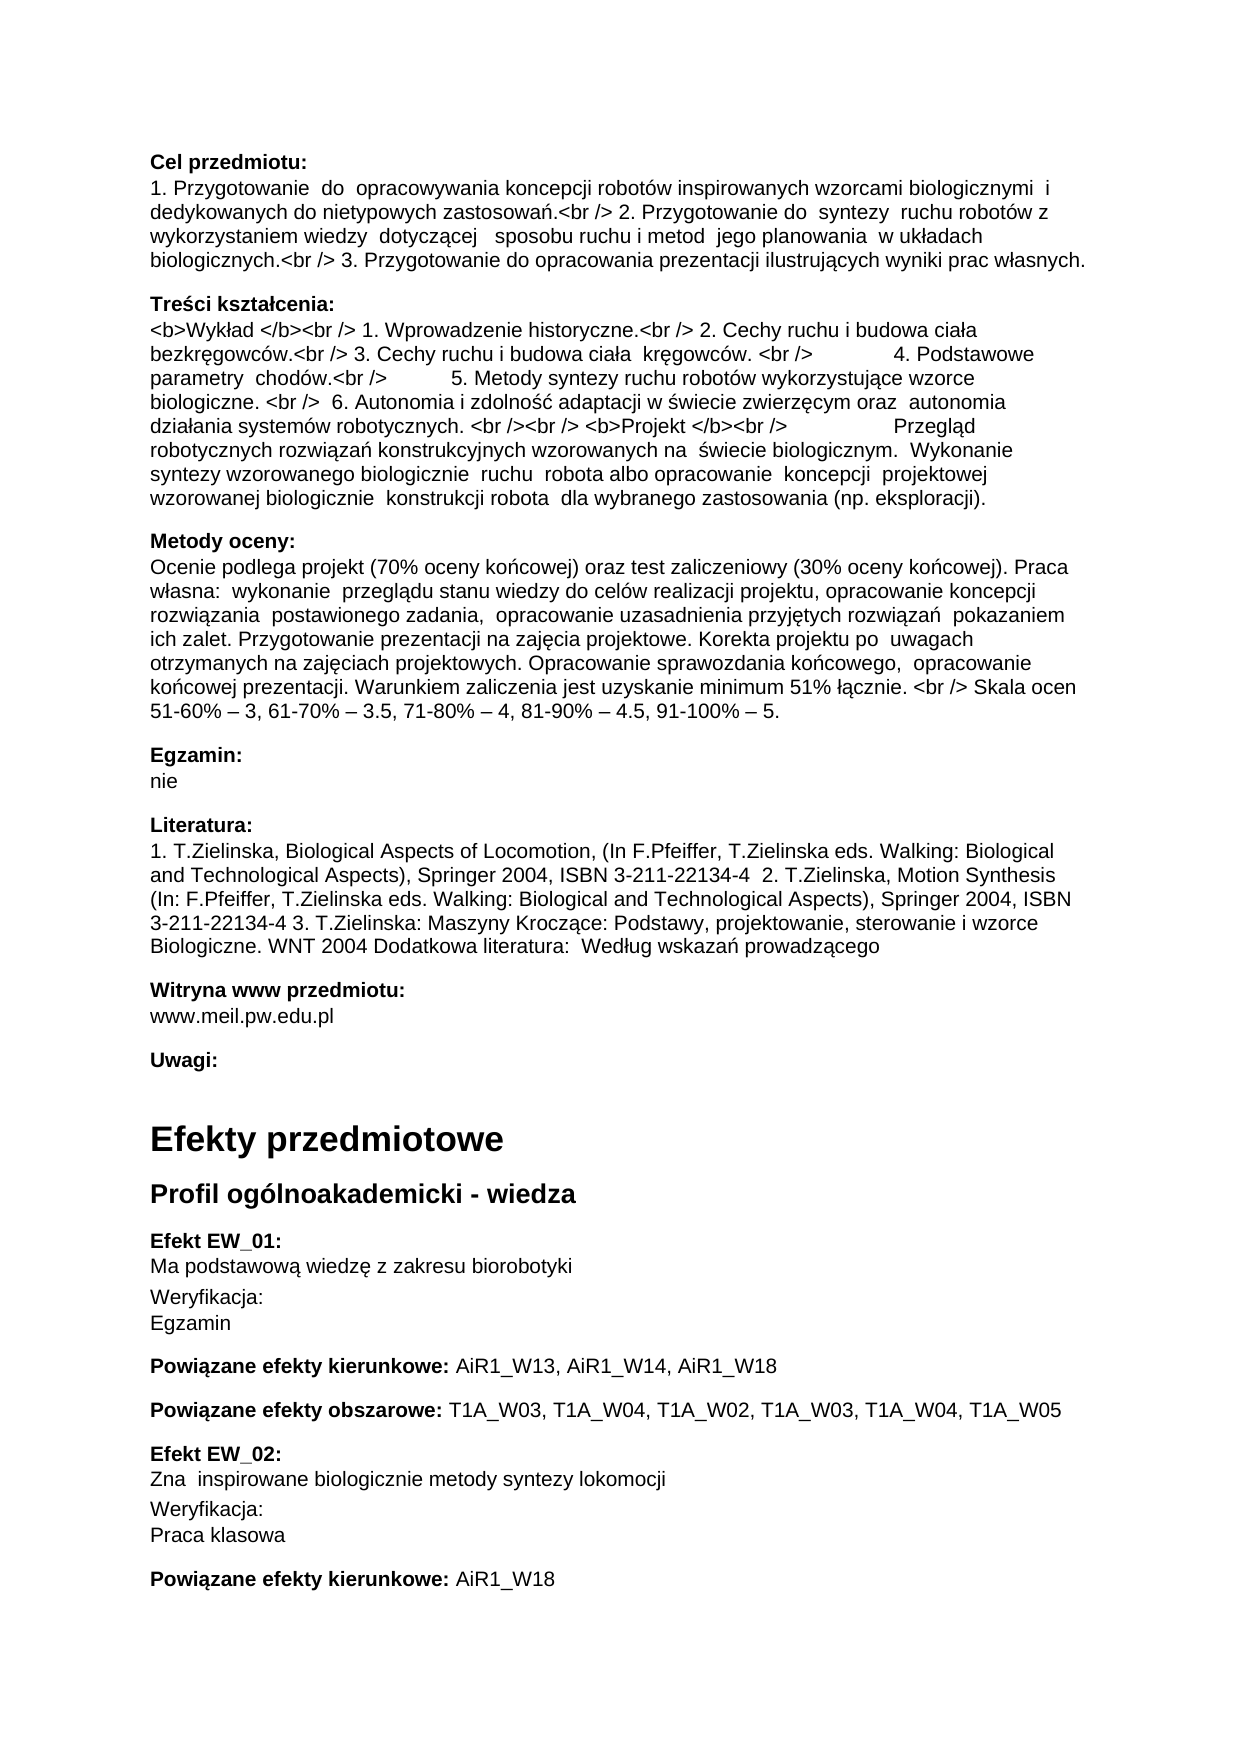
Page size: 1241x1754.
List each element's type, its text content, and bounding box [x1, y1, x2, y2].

text Powiązane efekty kierunkowe: AiR1_W18 [150, 1567, 1090, 1591]
text Efekt EW_01: [150, 1229, 1090, 1253]
text Efekt EW_02: [150, 1442, 1090, 1466]
text Zna inspirowane biologicznie metody syntezy lokomocji [150, 1467, 1090, 1491]
text Powiązane efekty obszarowe: T1A_W03, T1A_W04, T1A_W02, T1A_W03, T1A_W04, T1A_W05 [150, 1398, 1090, 1422]
text www.meil.pw.edu.pl [150, 1004, 1090, 1028]
text Witryna www przedmiotu: [150, 978, 1090, 1002]
text Metody oceny: [150, 529, 1090, 553]
text Ocenie podlega projekt (70% oceny końcowej) oraz test zaliczeniowy (30% oceny końcowej). Praca własna: wykonanie przeglądu stanu wiedzy do celów realizacji projektu, opracowanie koncepcji rozwiązania postawionego zadania, opracowanie uzasadnienia przyjętych rozwiązań pokazaniem ich zalet. Przygotowanie prezentacji na zajęcia projektowe. Korekta projektu po uwagach otrzymanych na zajęciach projektowych. Opracowanie sprawozdania końcowego, opracowanie końcowej prezentacji. Warunkiem zaliczenia jest uzyskanie minimum 51% łącznie. <br /> Skala ocen 51-60% – 3, 61-70% – 3.5, 71-80% – 4, 81-90% – 4.5, 91-100% – 5. [150, 555, 1090, 723]
text Powiązane efekty kierunkowe: AiR1_W13, AiR1_W14, AiR1_W18 [150, 1354, 1090, 1378]
text Literatura: [150, 812, 1090, 836]
text Weryfikacja: [150, 1497, 1090, 1521]
text Uwagi: [150, 1048, 1090, 1072]
subtitle Profil ogólnoakademicki - wiedza [150, 1178, 1090, 1209]
text 1. Przygotowanie do opracowywania koncepcji robotów inspirowanych wzorcami biologicznymi i dedykowanych do nietypowych zastosowań.<br /> 2. Przygotowanie do syntezy ruchu robotów z wykorzystaniem wiedzy dotyczącej sposobu ruchu i metod jego planowania w układach biologicznych.<br /> 3. Przygotowanie do opracowania prezentacji ilustrujących wyniki prac własnych. [150, 176, 1090, 272]
text nie [150, 769, 1090, 793]
text 1. T.Zielinska, Biological Aspects of Locomotion, (In F.Pfeiffer, T.Zielinska eds. Walking: Biological and Technological Aspects), Springer 2004, ISBN 3-211-22134-4 2. T.Zielinska, Motion Synthesis (In: F.Pfeiffer, T.Zielinska eds. Walking: Biological and Technological Aspects), Springer 2004, ISBN 3-211-22134-4 3. T.Zielinska: Maszyny Kroczące: Podstawy, projektowanie, sterowanie i wzorce Biologiczne. WNT 2004 Dodatkowa literatura: Według wskazań prowadzącego [150, 838, 1090, 958]
text Praca klasowa [150, 1523, 1090, 1547]
text Egzamin [150, 1311, 1090, 1334]
text Egzamin: [150, 743, 1090, 767]
text Treści kształcenia: [150, 292, 1090, 316]
text <b>Wykład </b><br /> 1. Wprowadzenie historyczne.<br /> 2. Cechy ruchu i budowa ciała bezkręgowców.<br /> 3. Cechy ruchu i budowa ciała kręgowców. <br /> 4. Podstawowe parametry chodów.<br /> 5. Metody syntezy ruchu robotów wykorzystujące wzorce biologiczne. <br /> 6. Autonomia i zdolność adaptacji w świecie zwierzęcym oraz autonomia działania systemów robotycznych. <br /><br /> <b>Projekt </b><br /> Przegląd robotycznych rozwiązań konstrukcyjnych wzorowanych na świecie biologicznym. Wykonanie syntezy wzorowanego biologicznie ruchu robota albo opracowanie koncepcji projektowej wzorowanej biologicznie konstrukcji robota dla wybranego zastosowania (np. eksploracji). [150, 318, 1090, 509]
subtitle Efekty przedmiotowe [150, 1118, 1090, 1158]
text Cel przedmiotu: [150, 150, 1090, 174]
text Weryfikacja: [150, 1284, 1090, 1308]
text Ma podstawową wiedzę z zakresu biorobotyki [150, 1254, 1090, 1278]
